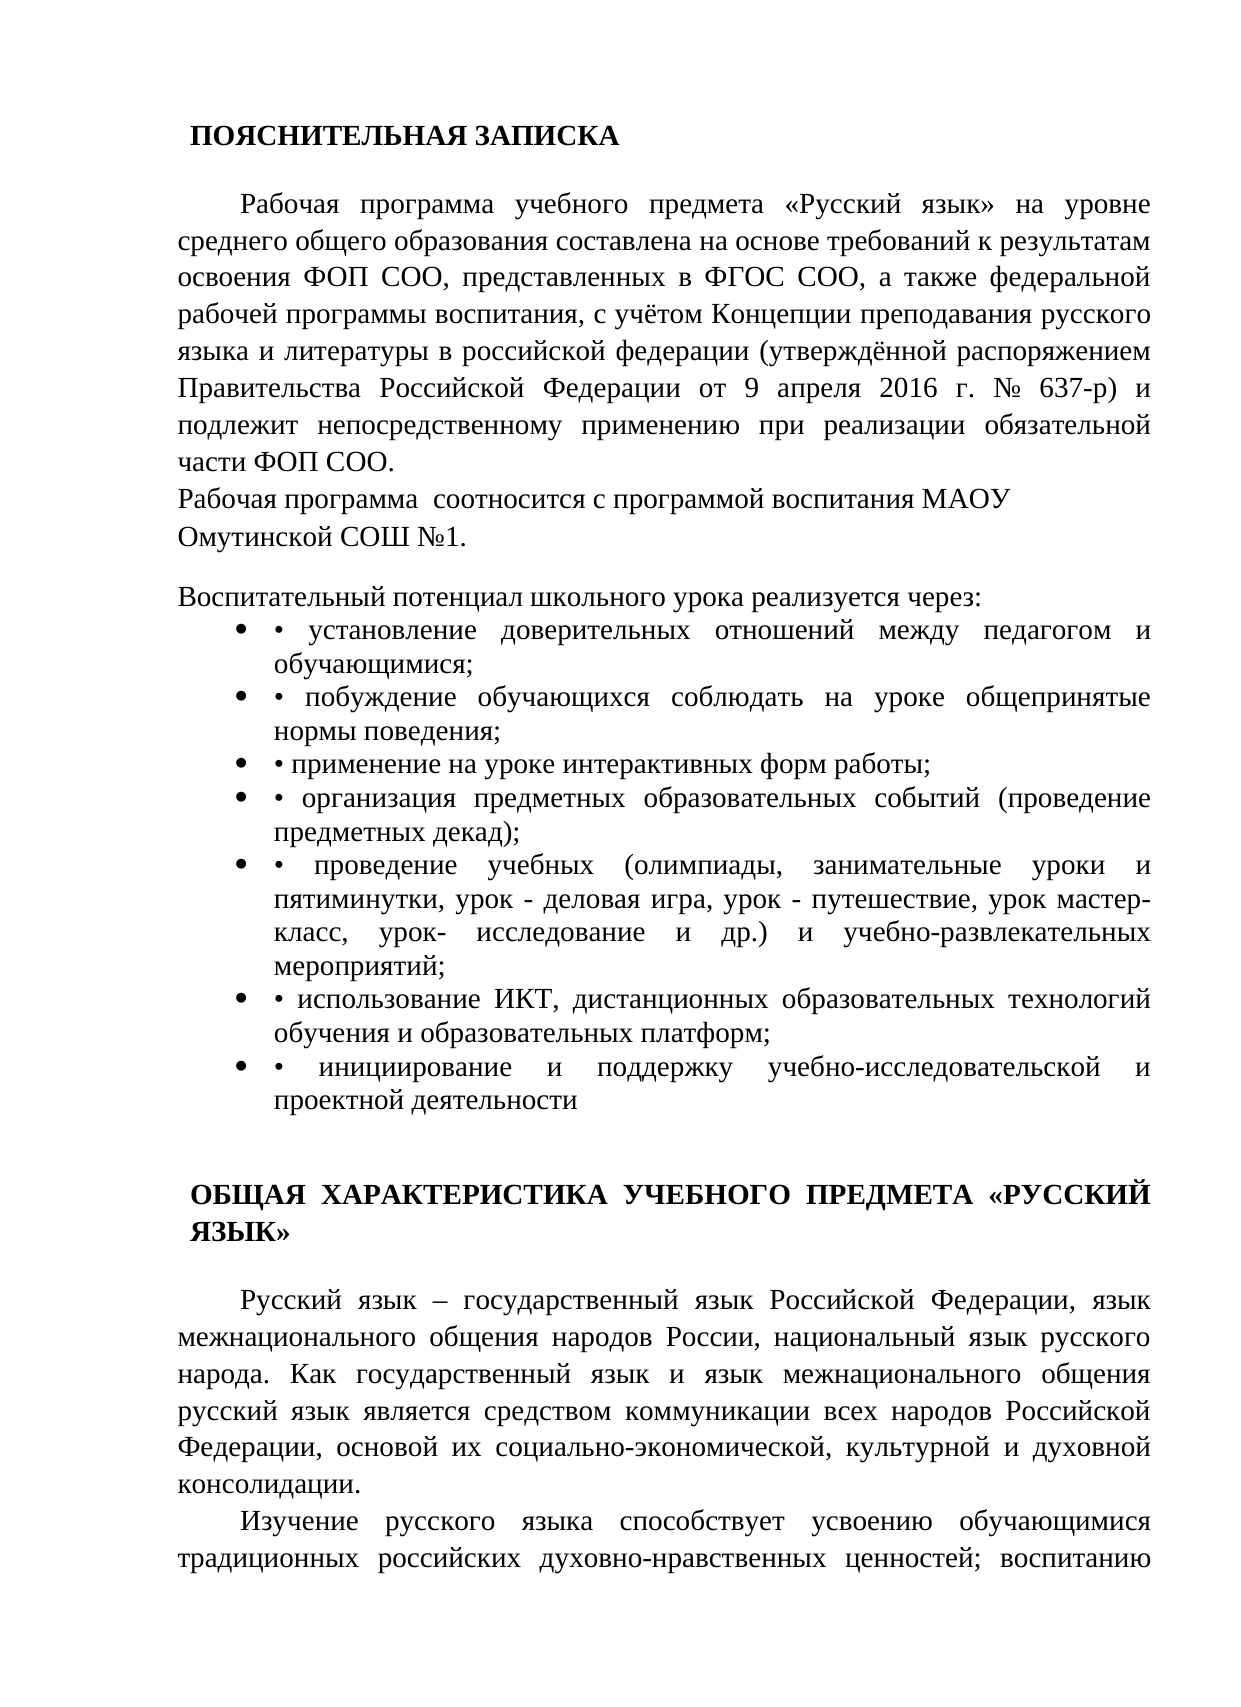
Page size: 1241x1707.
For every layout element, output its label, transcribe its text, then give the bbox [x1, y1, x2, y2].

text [177, 1503, 1152, 1574]
list • инициирование и поддержку учебно-исследовательской и проектной деятельности [236, 1049, 1152, 1116]
list • побуждение обучающихся соблюдать на уроке общепринятые нормы поведения; [236, 679, 1152, 747]
list • применение на уроке интерактивных форм работы; [236, 747, 1152, 780]
text ПОЯСНИТЕЛЬНАЯ ЗАПИСКА [190, 118, 1152, 152]
text ОБЩАЯ ХАРАКТЕРИСТИКА УЧЕБНОГО ПРЕДМЕТА «РУССКИЙ ЯЗЫК» [190, 1177, 1152, 1248]
text Рабочая программа учебного предмета «Русский язык» на уровне среднего общего образования составлена на основе требований к результатам освоения ФОП СОО, представленных в ФГОС СОО, а также федеральной рабочей программы воспитания, с учётом Концепции преподавания русского языка и литературы в российской федерации (утверждённой распоряжением Правительства Российской Федерации от 9 апреля 2016 г. № 637-р) и подлежит непосредственному применению при реализации обязательной части ФОП СОО. [177, 186, 1152, 477]
list • использование ИКТ, дистанционных образовательных технологий обучения и образовательных платформ; [236, 982, 1152, 1049]
text Рабочая программа соотносится с программой воспитания МАОУ Омутинской СОШ №1. [177, 481, 1152, 553]
text Воспитательный потенциал школьного урока реализуется через: [177, 579, 1152, 612]
list • установление доверительных отношений между педагогом и обучающимися; [236, 612, 1152, 679]
list • организация предметных образовательных событий (проведение предметных декад); [236, 780, 1152, 847]
text Русский язык – государственный язык Российской Федерации, язык межнационального общения народов России, национальный язык русского народа. Как государственный язык и язык межнационального общения русский язык является средством коммуникации всех народов Российской Федерации, основой их социально-экономической, культурной и духовной консолидации. [177, 1282, 1152, 1500]
list • проведение учебных (олимпиады, занимательные уроки и пятиминутки, урок - деловая игра, урок - путешествие, урок мастер-класс, урок- исследование и др.) и учебно-развлекательных мероприятий; [236, 847, 1152, 982]
